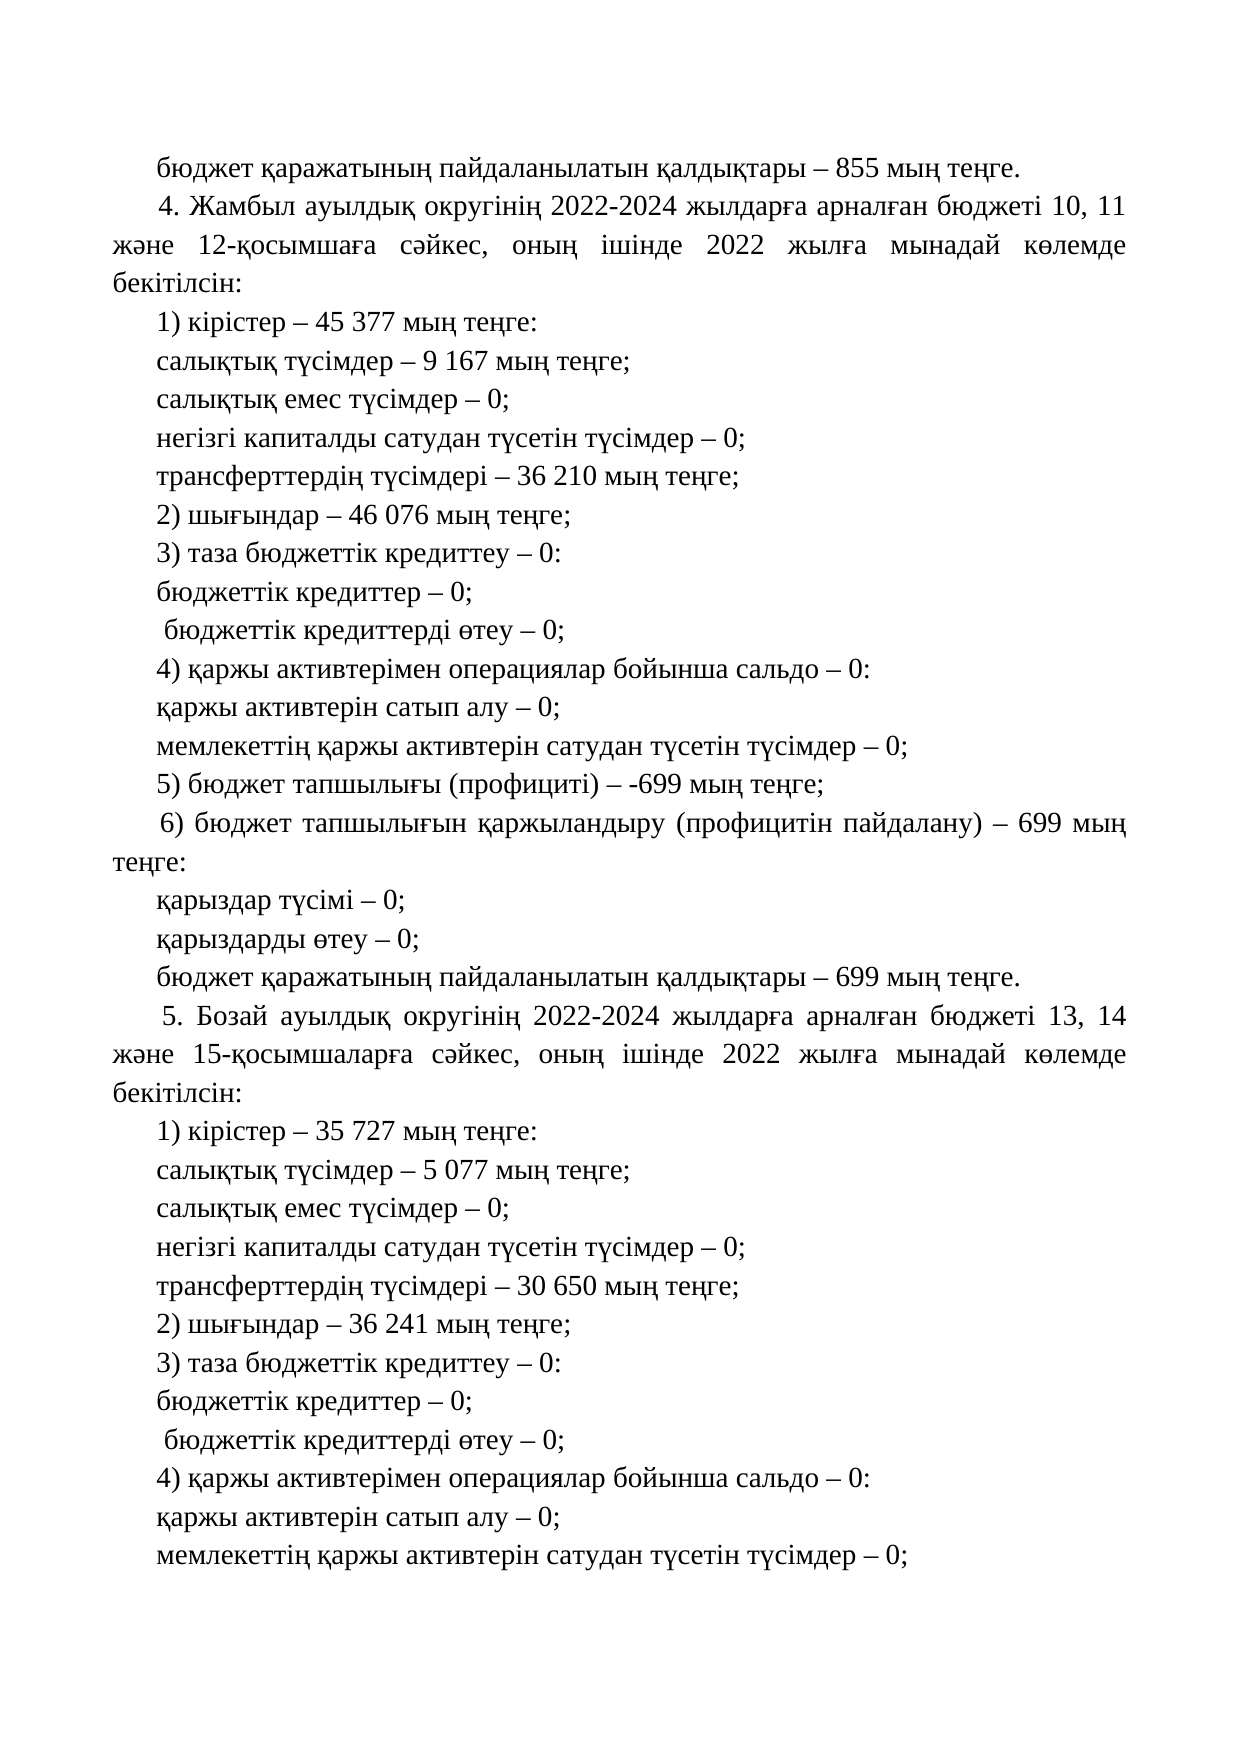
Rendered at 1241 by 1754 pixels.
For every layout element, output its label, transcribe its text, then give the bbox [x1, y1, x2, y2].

text қаржы активтерін сатып алу – 0; [112, 689, 1128, 723]
text бюджет қаражатының пайдаланылатын қалдықтары – 699 мың теңге. [112, 959, 1128, 993]
text мемлекеттің қаржы активтерін сатудан түсетін түсімдер – 0; [112, 1537, 1128, 1571]
text қарыздарды өтеу – 0; [112, 921, 1128, 954]
text трансферттердiң түсiмдерi – 30 650 мың теңге; [112, 1268, 1128, 1301]
text 3) таза бюджеттiк кредиттеу – 0: [112, 1345, 1128, 1378]
text бюджет қаражатының пайдаланылатын қалдықтары – 855 мың теңге. [112, 150, 1128, 183]
text салықтық емес түсiмдер – 0; [112, 1191, 1128, 1224]
text салықтық емес түсiмдер – 0; [112, 381, 1128, 415]
text 5) бюджет тапшылығы (профициті) – -699 мың теңге; [112, 767, 1128, 800]
text бюджеттік кредиттер – 0; [112, 1383, 1128, 1417]
text мемлекеттің қаржы активтерін сатудан түсетін түсімдер – 0; [112, 728, 1128, 762]
text қарыздар түсімі – 0; [112, 882, 1128, 916]
text бюджеттік кредиттерді өтеу – 0; [112, 612, 1128, 646]
text трансферттердiң түсiмдерi – 36 210 мың теңге; [112, 458, 1128, 492]
text 4. Жамбыл ауылдық округінің 2022-2024 жылдарға арналған бюджеті 10, 11 және 12-қосымшаға сәйкес, оның ішінде 2022 жылға мынадай көлемде бекiтiлсiн: [112, 188, 1128, 299]
text бюджеттік кредиттерді өтеу – 0; [112, 1422, 1128, 1455]
text 5. Бозай ауылдық округінің 2022-2024 жылдарға арналған бюджеті 13, 14 және 15-қосымшаларға сәйкес, оның ішінде 2022 жылға мынадай көлемде бекiтiлсiн: [112, 998, 1128, 1108]
text негiзгi капиталды сатудан түсетiн түсiмдер – 0; [112, 1229, 1128, 1263]
text салықтық түсiмдер – 9 167 мың теңге; [112, 343, 1128, 376]
text 2) шығындар – 36 241 мың теңге; [112, 1306, 1128, 1340]
text 2) шығындар – 46 076 мың теңге; [112, 497, 1128, 530]
text 3) таза бюджеттiк кредиттеу – 0: [112, 535, 1128, 569]
text салықтық түсiмдер – 5 077 мың теңге; [112, 1152, 1128, 1186]
text 4) қаржы активтерімен операциялар бойынша сальдо – 0: [112, 651, 1128, 684]
text негiзгi капиталды сатудан түсетiн түсiмдер – 0; [112, 420, 1128, 453]
text қаржы активтерін сатып алу – 0; [112, 1499, 1128, 1532]
text 6) бюджет тапшылығын қаржыландыру (профицитін пайдалану) – 699 мың теңге: [112, 805, 1128, 877]
text бюджеттік кредиттер – 0; [112, 574, 1128, 607]
text 1) кiрiстер – 45 377 мың теңге: [112, 304, 1128, 338]
text 4) қаржы активтерімен операциялар бойынша сальдо – 0: [112, 1460, 1128, 1494]
text 1) кiрiстер – 35 727 мың теңге: [112, 1113, 1128, 1147]
